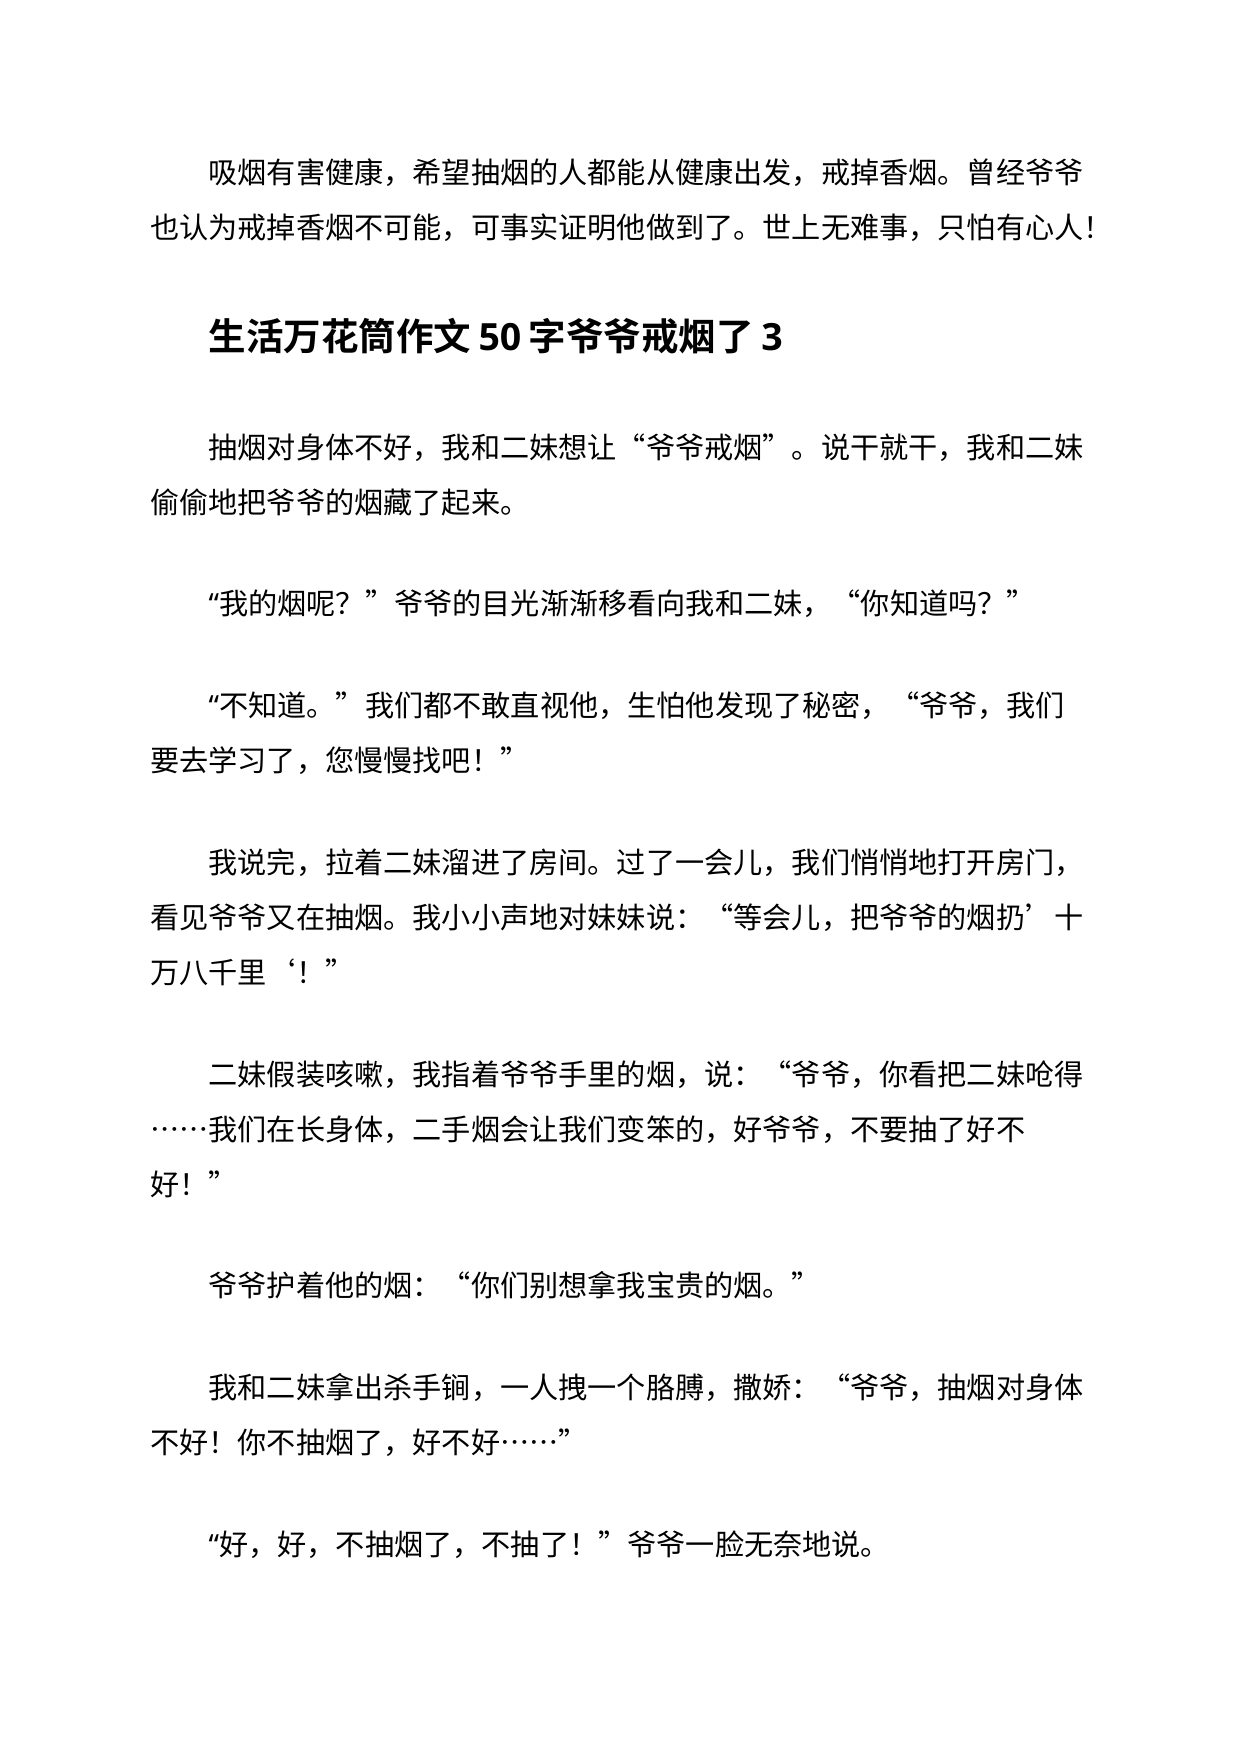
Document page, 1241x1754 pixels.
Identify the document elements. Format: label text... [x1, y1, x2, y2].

text 二妹假装咳嗽，我指着爷爷手里的烟，说：“爷爷，你看把二妹呛得……我们在长身体，二手烟会让我们变笨的，好爷爷，不要抽了好不好！” [150, 1051, 1090, 1203]
text 爷爷护着他的烟：“你们别想拿我宝贵的烟。” [150, 1263, 1090, 1305]
text 吸烟有害健康，希望抽烟的人都能从健康出发，戒掉香烟。曾经爷爷也认为戒掉香烟不可能，可事实证明他做到了。世上无难事，只怕有心人！ [150, 150, 1090, 247]
text 我和二妹拿出杀手锏，一人拽一个胳膊，撒娇：“爷爷，抽烟对身体不好！你不抽烟了，好不好……” [150, 1364, 1090, 1462]
text 抽烟对身体不好，我和二妹想让“爷爷戒烟”。说干就干，我和二妹偷偷地把爷爷的烟藏了起来。 [150, 424, 1090, 521]
text “好，好，不抽烟了，不抽了！”爷爷一脸无奈地说。 [150, 1521, 1090, 1564]
text 生活万花筒作文50字爷爷戒烟了3 [150, 307, 1090, 361]
text “不知道。”我们都不敢直视他，生怕他发现了秘密，“爷爷，我们要去学习了，您慢慢找吧！” [150, 683, 1090, 780]
text 我说完，拉着二妹溜进了房间。过了一会儿，我们悄悄地打开房门，看见爷爷又在抽烟。我小小声地对妹妹说：“等会儿，把爷爷的烟扔’十万八千里‘！” [150, 840, 1090, 992]
text “我的烟呢？”爷爷的目光渐渐移看向我和二妹，“你知道吗？” [150, 581, 1090, 623]
